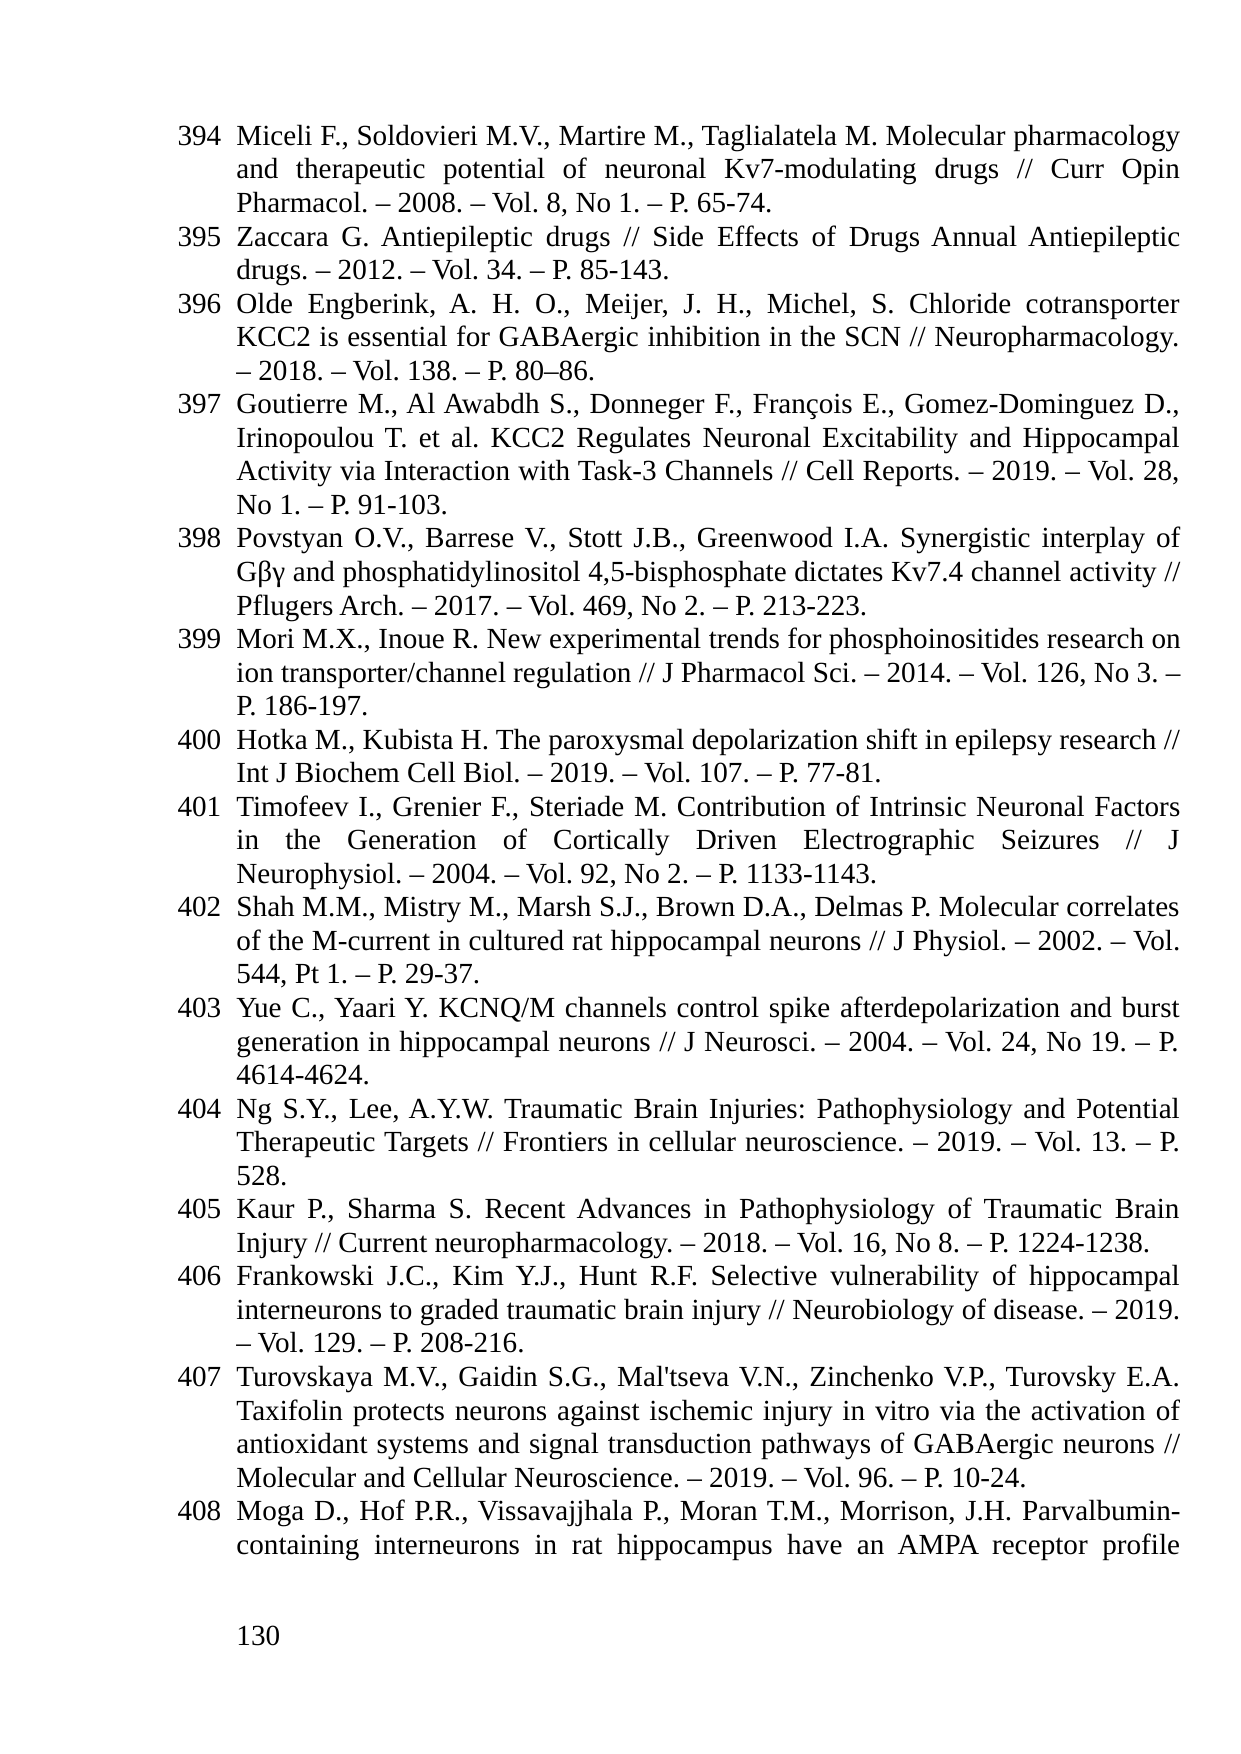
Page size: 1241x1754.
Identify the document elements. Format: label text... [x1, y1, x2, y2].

list Miceli F., Soldovieri M.V., Martire M., Taglialatela M. Molecular pharmacology and therapeutic potential of neuronal Kv7-modulating drugs // Curr Opin Pharmacol. – 2008. – Vol. 8, No 1. – P. 65-74. [177, 118, 1181, 219]
list Shah M.M., Mistry M., Marsh S.J., Brown D.A., Delmas P. Molecular correlates of the M-current in cultured rat hippocampal neurons // J Physiol. – 2002. – Vol. 544, Pt 1. – P. 29-37. [177, 889, 1181, 990]
list Zaccara G. Antiepileptic drugs // Side Effects of Drugs Annual Antiepileptic drugs. – 2012. – Vol. 34. – P. 85-143. [177, 219, 1181, 286]
list Ng S.Y., Lee, A.Y.W. Traumatic Brain Injuries: Pathophysiology and Potential Therapeutic Targets // Frontiers in cellular neuroscience. – 2019. – Vol. 13. – P. 528. [177, 1091, 1181, 1191]
list Frankowski J.C., Kim Y.J., Hunt R.F. Selective vulnerability of hippocampal interneurons to graded traumatic brain injury // Neurobiology of disease. – 2019. – Vol. 129. – P. 208-216. [177, 1258, 1181, 1359]
list Mori M.X., Inoue R. New experimental trends for phosphoinositides research on ion transporter/channel regulation // J Pharmacol Sci. – 2014. – Vol. 126, No 3. – P. 186-197. [177, 621, 1181, 722]
list Olde Engberink, A. H. O., Meijer, J. H., Michel, S. Chloride cotransporter KCC2 is essential for GABAergic inhibition in the SCN // Neuropharmacology. – 2018. – Vol. 138. – P. 80–86. [177, 286, 1181, 386]
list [177, 1493, 1181, 1560]
list Yue C., Yaari Y. KCNQ/M channels control spike afterdepolarization and burst generation in hippocampal neurons // J Neurosci. – 2004. – Vol. 24, No 19. – P. 4614-4624. [177, 990, 1181, 1091]
list Goutierre M., Al Awabdh S., Donneger F., François E., Gomez-Dominguez D., Irinopoulou T. et al. KCC2 Regulates Neuronal Excitability and Hippocampal Activity via Interaction with Task-3 Channels // Cell Reports. – 2019. – Vol. 28, No 1. – P. 91-103. [177, 386, 1181, 521]
list Kaur P., Sharma S. Recent Advances in Pathophysiology of Traumatic Brain Injury // Current neuropharmacology. – 2018. – Vol. 16, No 8. – P. 1224-1238. [177, 1191, 1181, 1258]
list Hotka M., Kubista H. The paroxysmal depolarization shift in epilepsy research // Int J Biochem Cell Biol. – 2019. – Vol. 107. – P. 77-81. [177, 722, 1181, 789]
list Povstyan O.V., Barrese V., Stott J.B., Greenwood I.A. Synergistic interplay of Gβγ and phosphatidylinositol 4,5-bisphosphate dictates Kv7.4 channel activity // Pflugers Arch. – 2017. – Vol. 469, No 2. – P. 213-223. [177, 521, 1181, 621]
list Timofeev I., Grenier F., Steriade M. Contribution of Intrinsic Neuronal Factors in the Generation of Cortically Driven Electrographic Seizures // J Neurophysiol. – 2004. – Vol. 92, No 2. – P. 1133-1143. [177, 789, 1181, 889]
list Turovskaya M.V., Gaidin S.G., Mal'tseva V.N., Zinchenko V.P., Turovsky E.A. Taxifolin protects neurons against ischemic injury in vitro via the activation of antioxidant systems and signal transduction pathways of GABAergic neurons // Molecular and Cellular Neuroscience. – 2019. – Vol. 96. – P. 10-24. [177, 1359, 1181, 1493]
